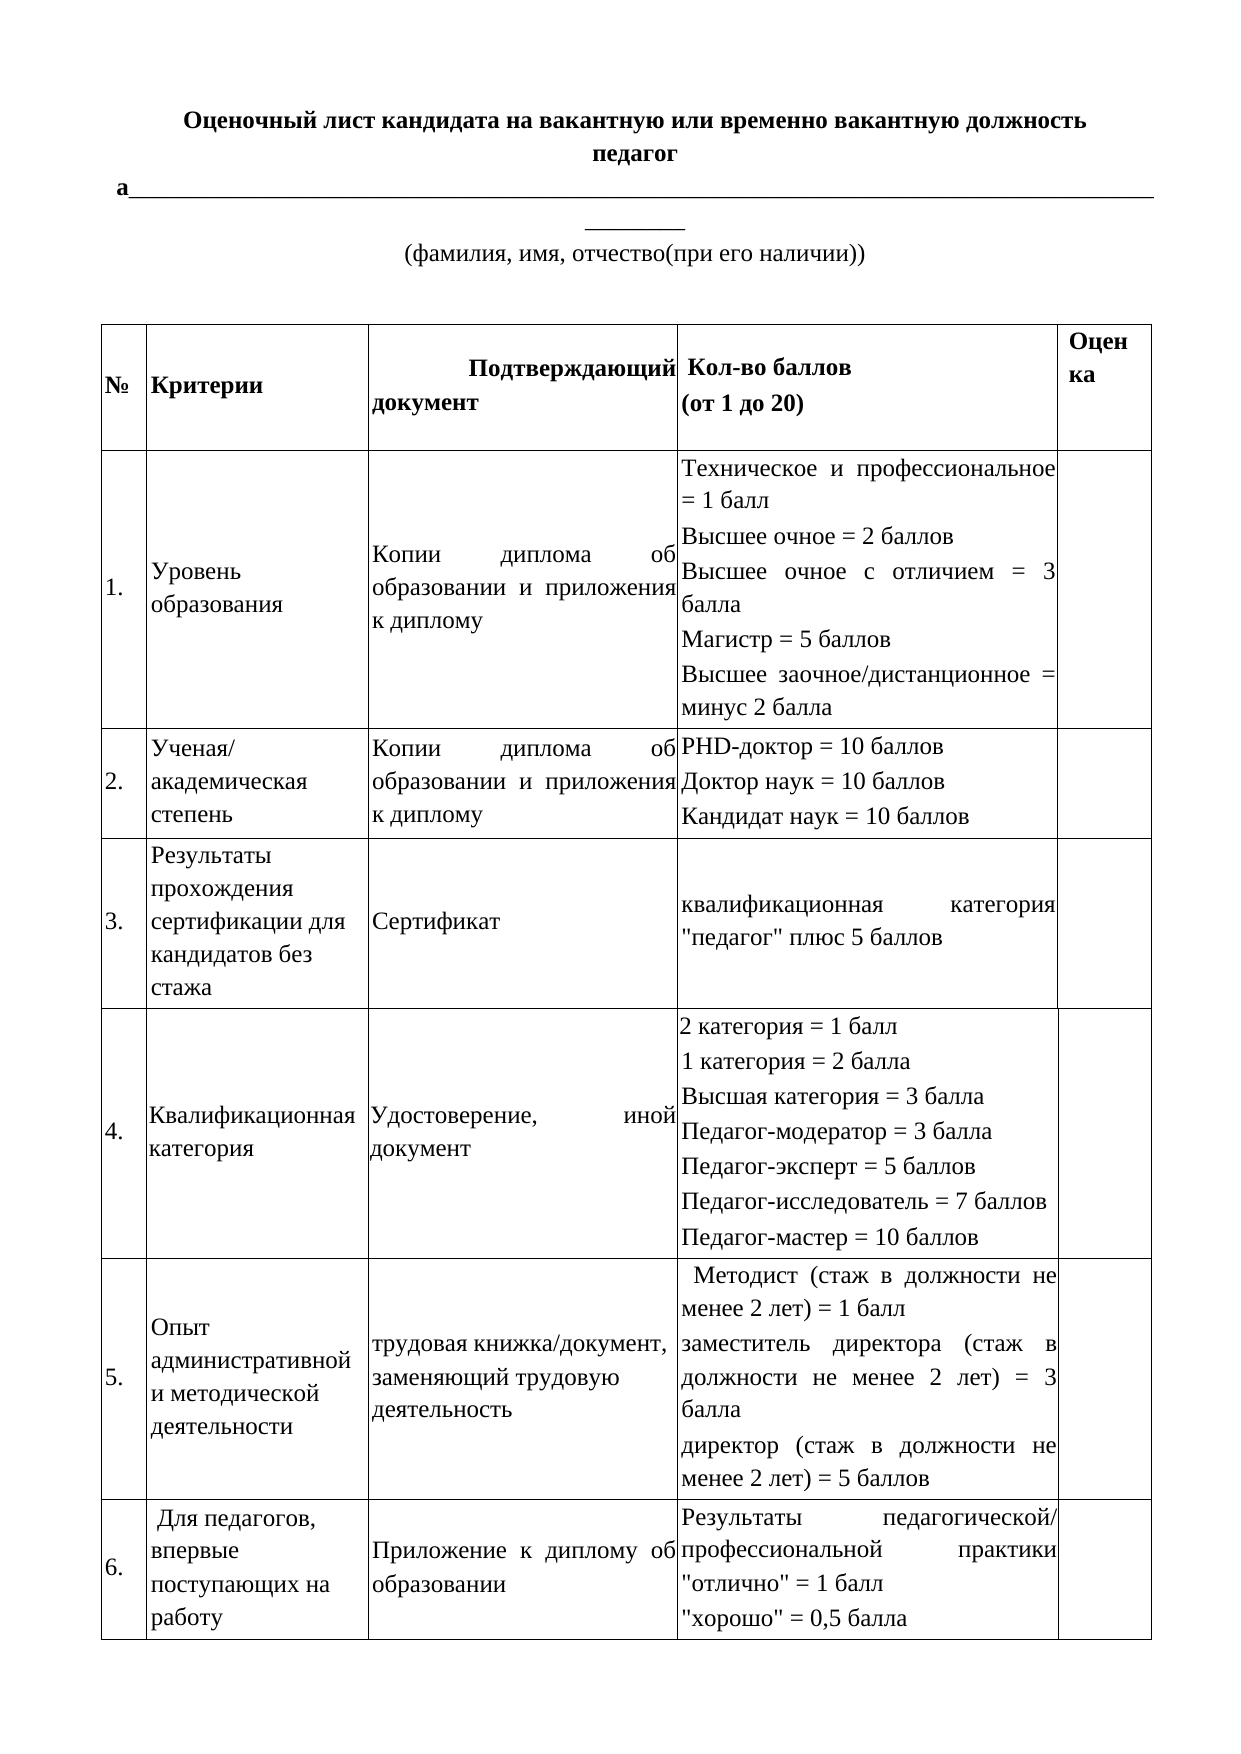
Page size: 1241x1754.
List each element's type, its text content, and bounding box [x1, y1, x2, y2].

table_cell 5. [102, 1259, 146, 1499]
table_cell PHD-доктор = 10 баллов Доктор наук = 10 баллов Кандидат наук = 10 баллов [678, 729, 1057, 837]
table_cell Копии диплома об образовании и приложения к диплому [369, 451, 677, 728]
table_header № [102, 325, 146, 450]
table_cell [1058, 729, 1151, 837]
table_cell Методист (стаж в должности не менее 2 лет) = 1 балл заместитель директора (стаж в должности не менее 2 лет) = 3 балла директор (стаж в должности не менее 2 лет) = 5 баллов [678, 1259, 1058, 1499]
table_cell 4. [102, 1009, 146, 1258]
table_cell Результаты прохождения сертификации для кандидатов без стажа [147, 839, 368, 1008]
table_header Кол-во баллов (от 1 до 20) [678, 325, 1057, 450]
table_header Оценка [1058, 325, 1151, 450]
table_cell Сертификат [369, 839, 677, 1008]
table_cell [1058, 451, 1151, 728]
table_cell квалификационная категория "педагог" плюс 5 баллов [678, 839, 1057, 1008]
table_cell трудовая книжка/документ, заменяющий трудовую деятельность [369, 1259, 677, 1499]
table_cell [1059, 1259, 1151, 1499]
table_cell Результаты педагогической/ профессиональной практики "отлично" = 1 балл "хорошо" = 0,5 балла [678, 1500, 1058, 1639]
table_cell Удостоверение, иной документ [369, 1009, 677, 1258]
table_cell [1059, 1500, 1151, 1639]
table_header Критерии [147, 325, 368, 450]
text Оценочный лист кандидата на вакантную или временно вакантную должность педагога__________________________________________________________________________________________ [112, 106, 1157, 233]
table_cell 3. [102, 839, 146, 1008]
table_cell Техническое и профессиональное = 1 балл Высшее очное = 2 баллов Высшее очное с отличием = 3 балла Магистр = 5 баллов Высшее заочное/дистанционное = минус 2 балла [678, 451, 1057, 728]
table_cell [1059, 1009, 1151, 1258]
table_header Подтверждающий документ [369, 325, 677, 450]
table_cell 6. [102, 1500, 146, 1639]
table_cell [1058, 839, 1151, 1008]
table_cell Ученая/академическая степень [147, 729, 368, 837]
table_cell 2. [102, 729, 146, 837]
text (фамилия, имя, отчество(при его наличии)) [112, 238, 1157, 266]
table_cell Квалификационная категория [147, 1009, 368, 1258]
table_cell Уровень образования [147, 451, 368, 728]
table_cell Приложение к диплому об образовании [369, 1500, 677, 1639]
table_cell Опыт административной и методической деятельности [147, 1259, 368, 1499]
table_cell 2 категория = 1 балл 1 категория = 2 балла Высшая категория = 3 балла Педагог-модератор = 3 балла Педагог-эксперт = 5 баллов Педагог-исследователь = 7 баллов Педагог-мастер = 10 баллов [678, 1009, 1058, 1258]
table_cell Для педагогов, впервые поступающих на работу [147, 1500, 368, 1639]
table_cell Копии диплома об образовании и приложения к диплому [369, 729, 677, 837]
table_cell 1. [102, 451, 146, 728]
